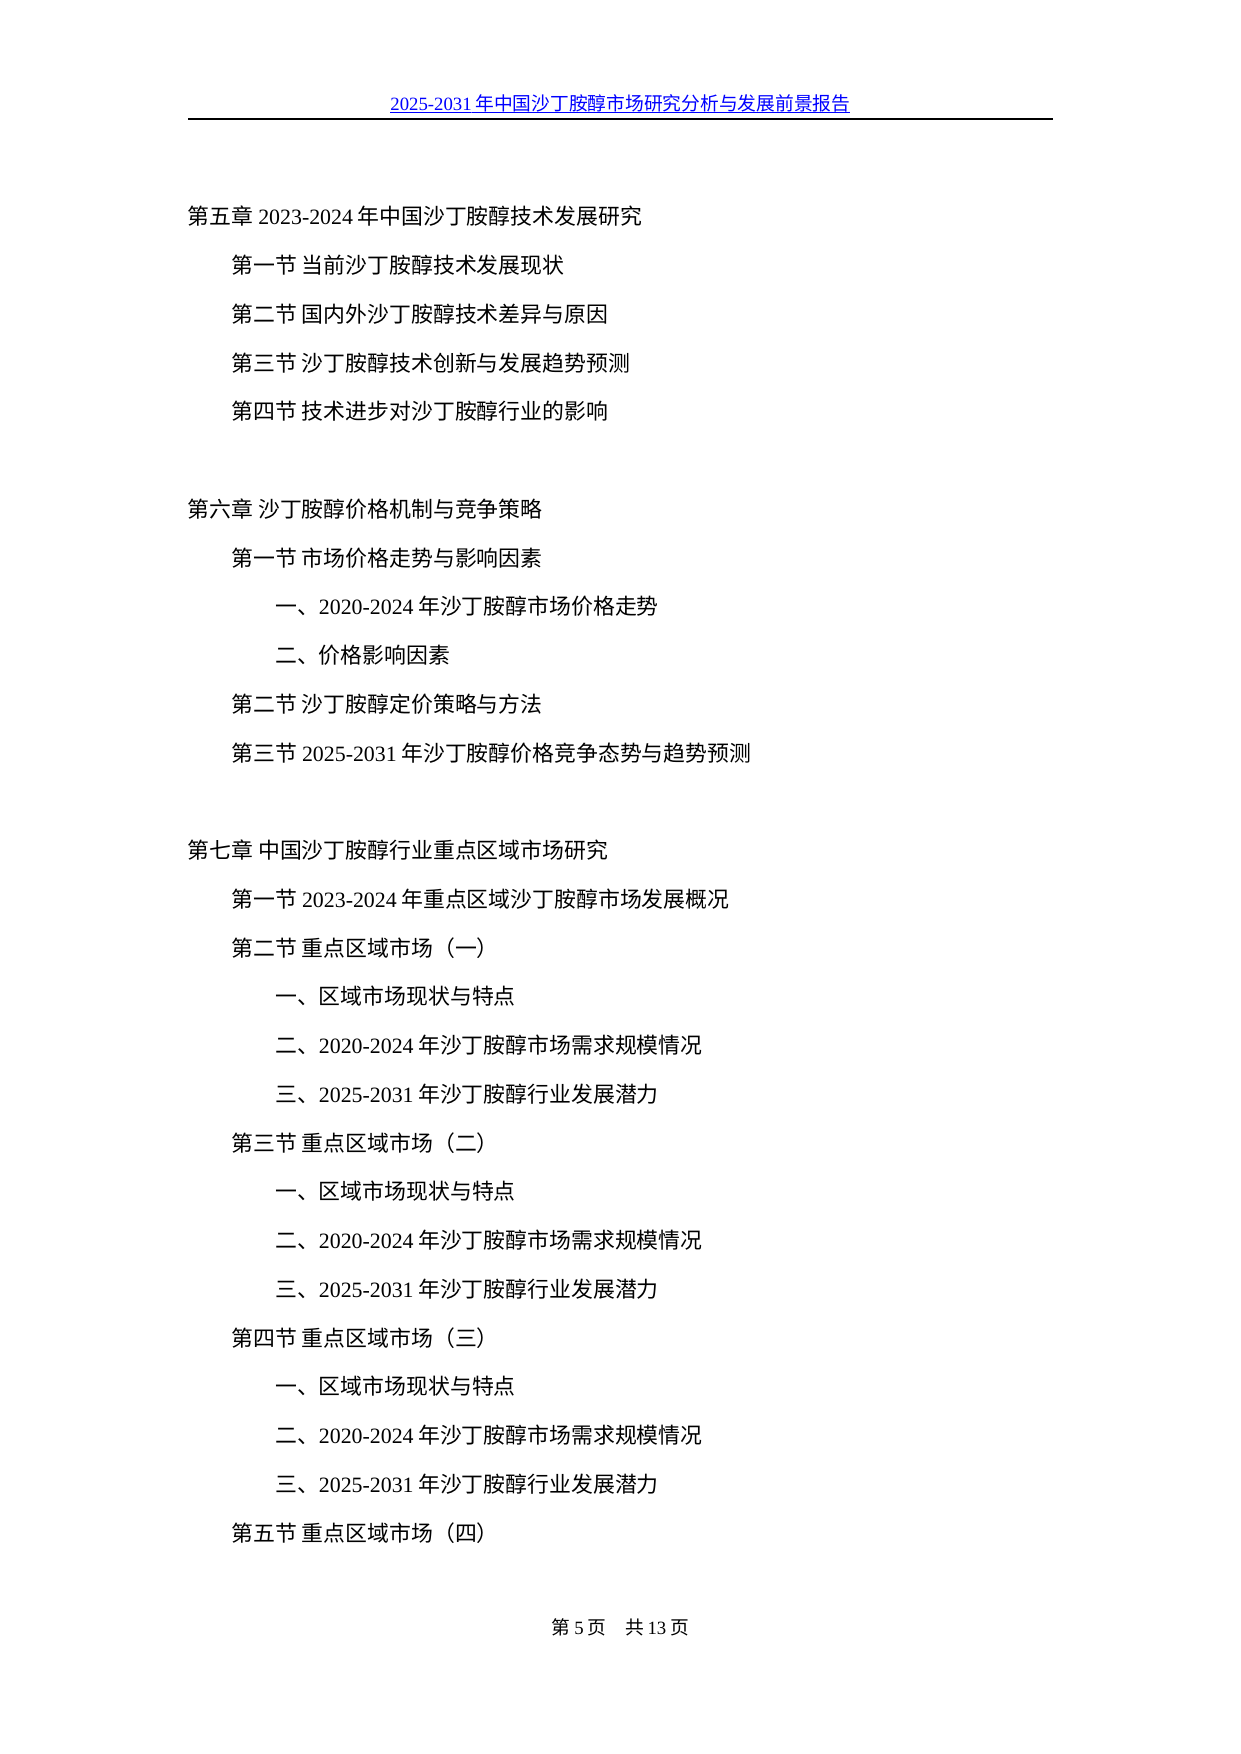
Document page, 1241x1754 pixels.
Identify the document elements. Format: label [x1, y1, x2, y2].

text [187, 150, 1053, 1548]
